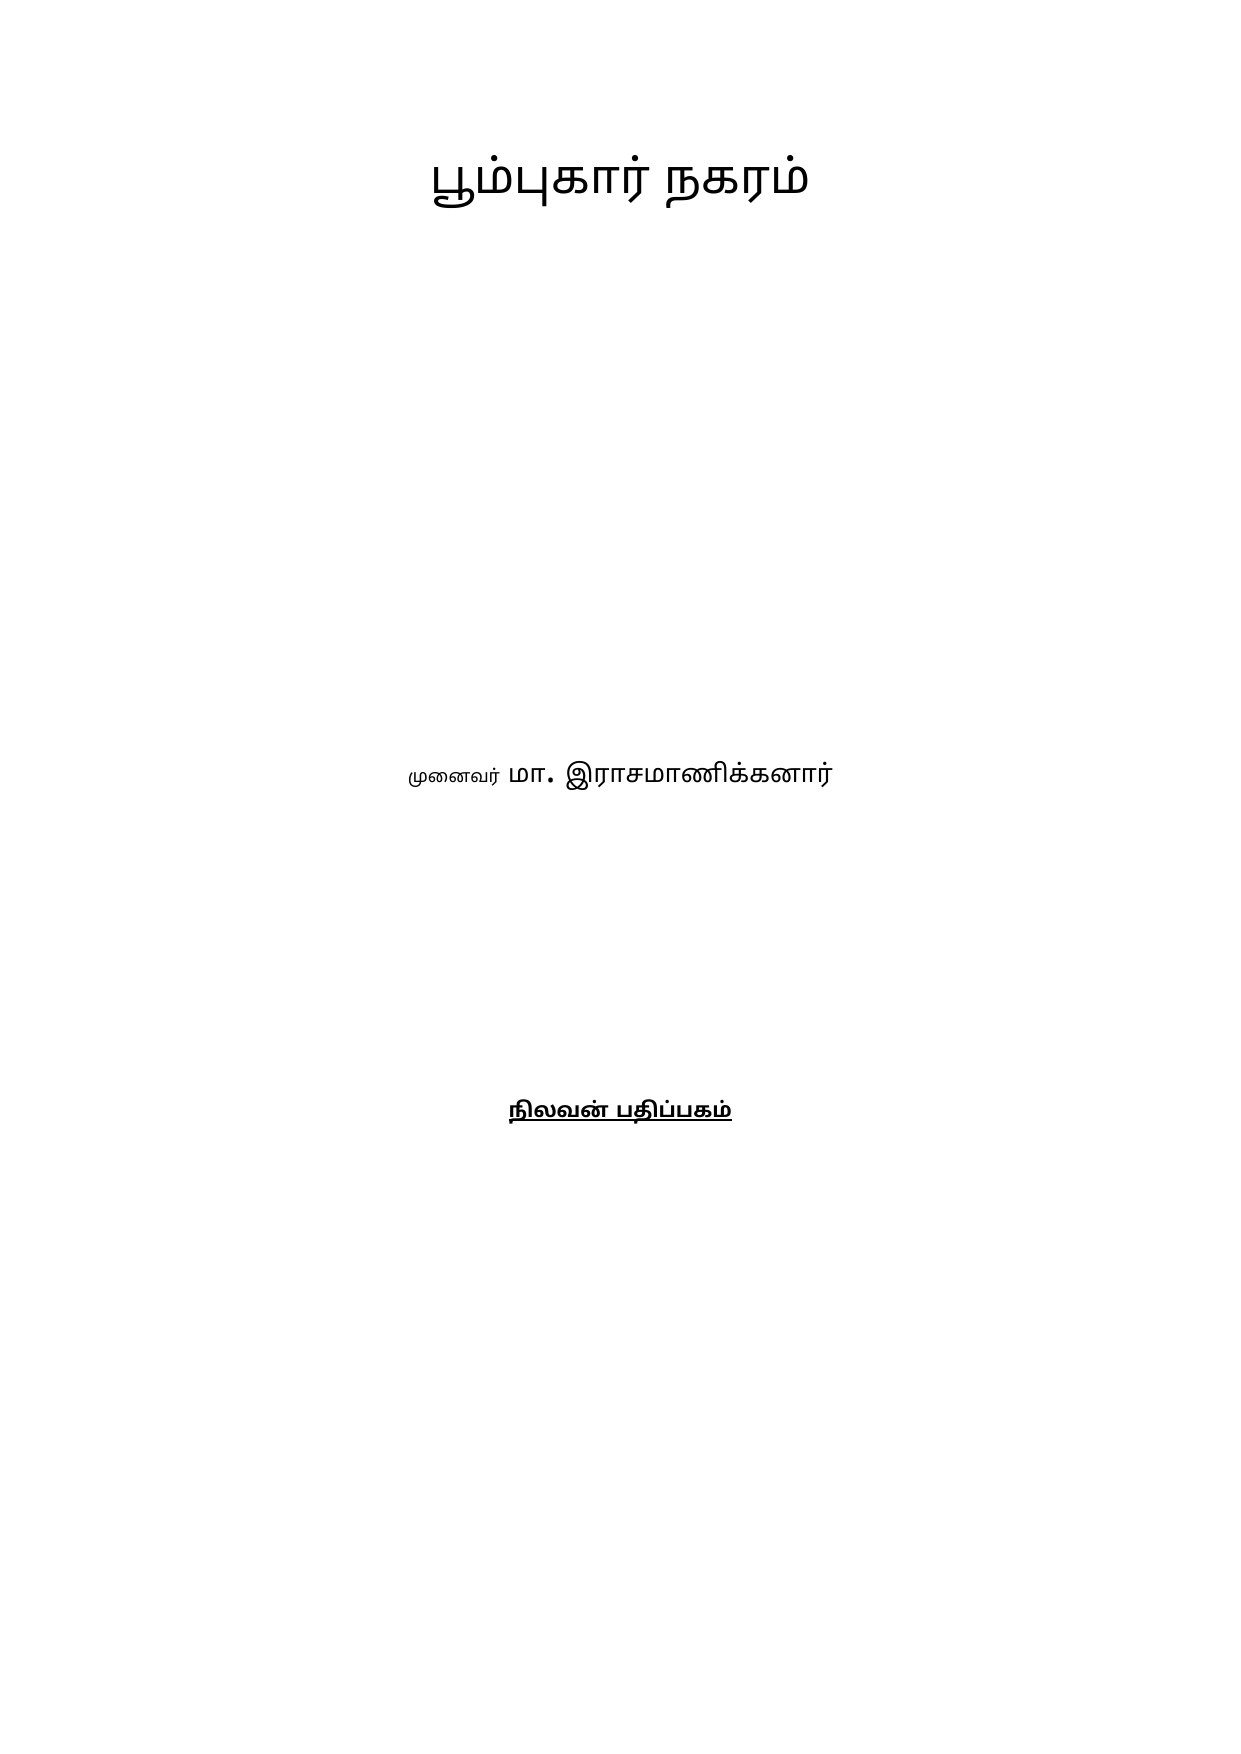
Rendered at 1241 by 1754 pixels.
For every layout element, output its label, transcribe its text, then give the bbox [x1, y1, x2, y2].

text முனைவர் மா. இராசமாணிக்கனார் [187, 742, 1053, 793]
text நிலவன் பதிப்பகம் [187, 1098, 1053, 1123]
title பூம்புகார் நகரம் [187, 150, 1053, 204]
